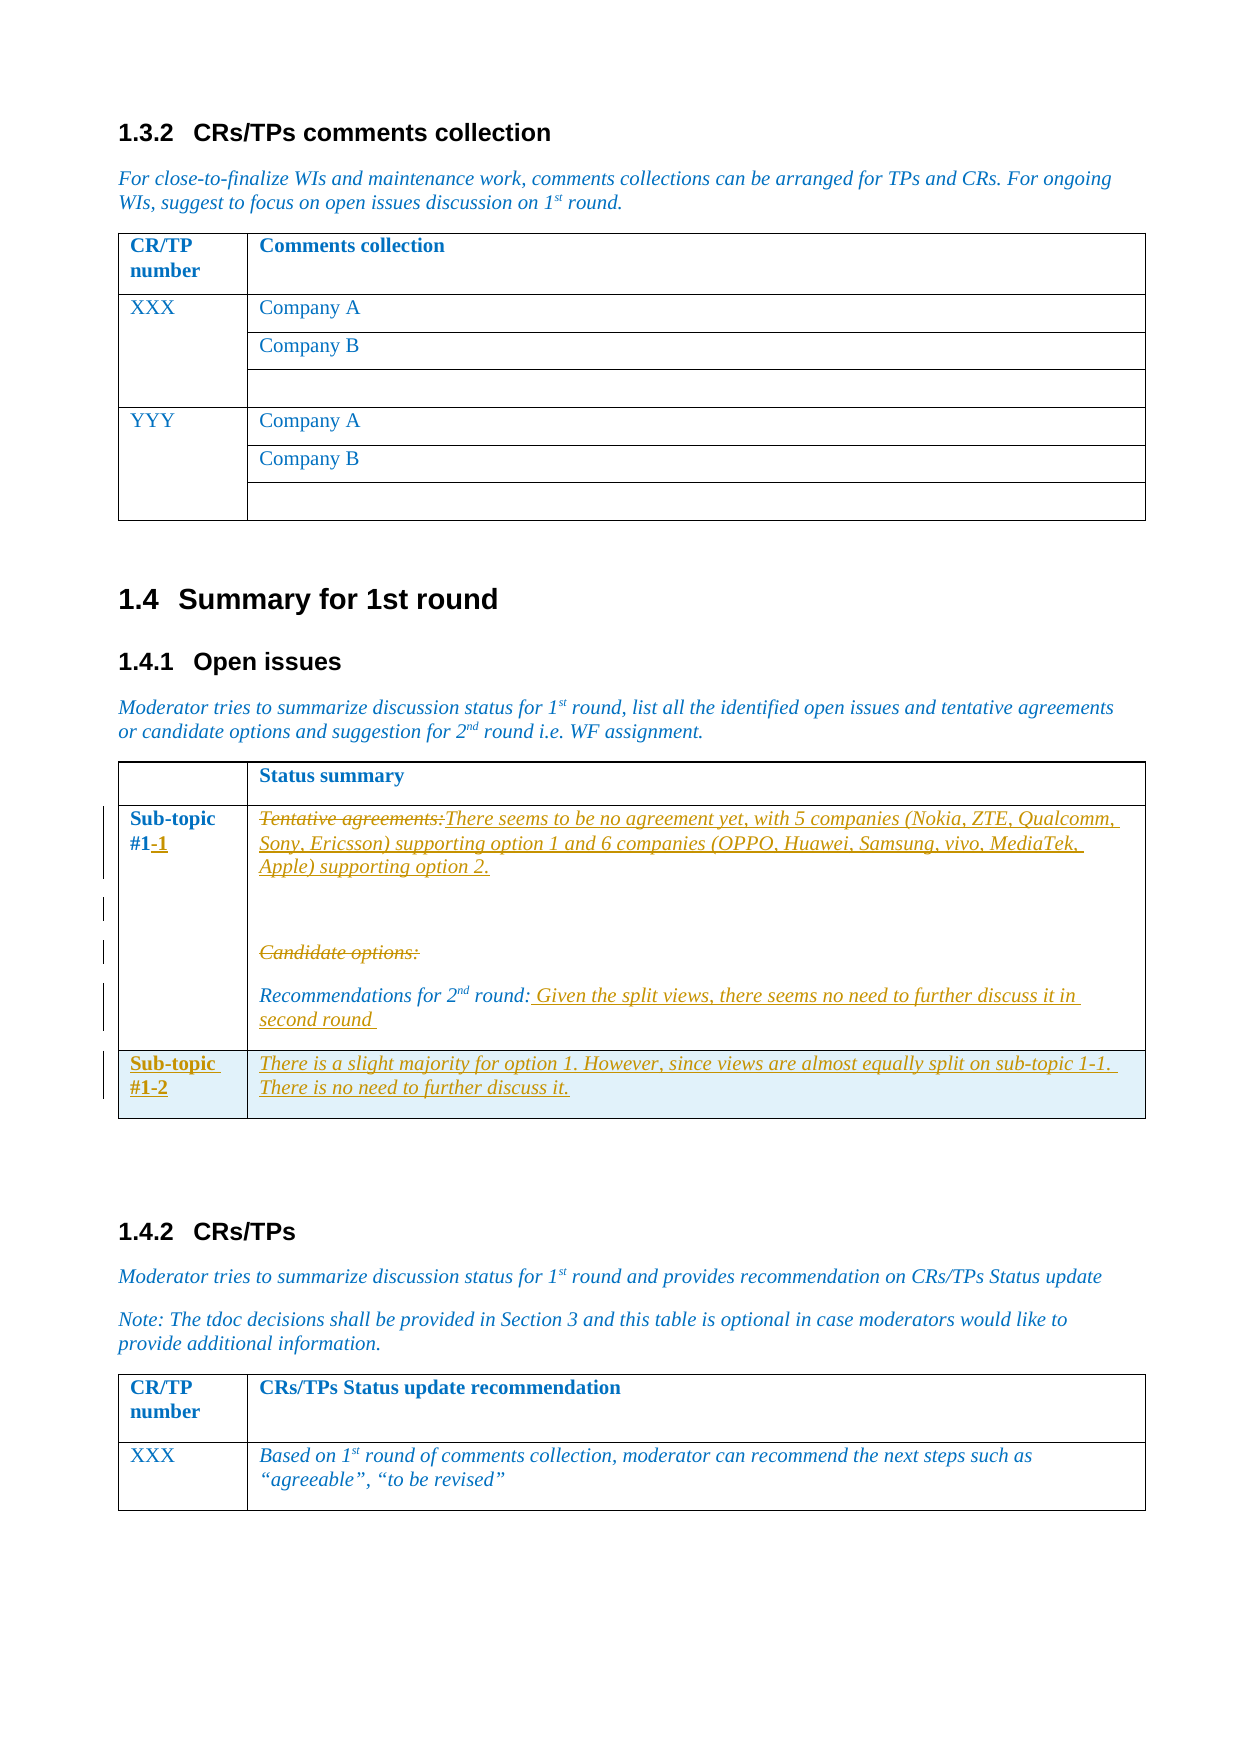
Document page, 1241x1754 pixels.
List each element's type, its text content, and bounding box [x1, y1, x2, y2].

table_header [119, 763, 247, 805]
text Moderator tries to summarize discussion status for 1st round, list all the identified open issues and tentative agreements or candidate options and suggestion for 2nd round i.e. WF assignment. [118, 694, 1122, 743]
table_cell YYY [119, 408, 247, 520]
table_header CR/TP number [119, 234, 247, 294]
subtitle CRs/TPs [118, 1217, 1122, 1246]
table_cell Company B [248, 446, 1145, 482]
table_header CR/TP number [119, 1375, 247, 1442]
table_cell Based on 1st round of comments collection, moderator can recommend the next steps such as “agreeable”, “to be revised” [248, 1443, 1145, 1510]
table_cell Company B [248, 333, 1145, 369]
table_cell Company A [248, 408, 1145, 444]
text Note: The tdoc decisions shall be provided in Section 3 and this table is optional in case moderators would like to provide additional information. [118, 1307, 1122, 1355]
text For close-to-finalize WIs and maintenance work, comments collections can be arranged for TPs and CRs. For ongoing WIs, suggest to focus on open issues discussion on 1st round. [118, 166, 1122, 214]
subtitle CRs/TPs comments collection [118, 118, 1122, 147]
table_cell [248, 370, 1145, 407]
table_cell Sub-topic #1 [119, 806, 247, 1050]
table_cell Company A [248, 295, 1145, 332]
table_header Comments collection [248, 234, 1145, 294]
table_cell Recommendations for 2nd round: [248, 806, 1145, 1050]
table_header Status summary [248, 763, 1145, 805]
table_cell XXX [119, 1443, 247, 1510]
table_cell XXX [119, 295, 247, 407]
table_cell [248, 483, 1145, 520]
subtitle Open issues [118, 647, 1122, 676]
subtitle Summary for 1st round [118, 582, 1122, 616]
table_header CRs/TPs Status update recommendation [248, 1375, 1145, 1442]
text Moderator tries to summarize discussion status for 1st round and provides recommendation on CRs/TPs Status update [118, 1264, 1122, 1288]
